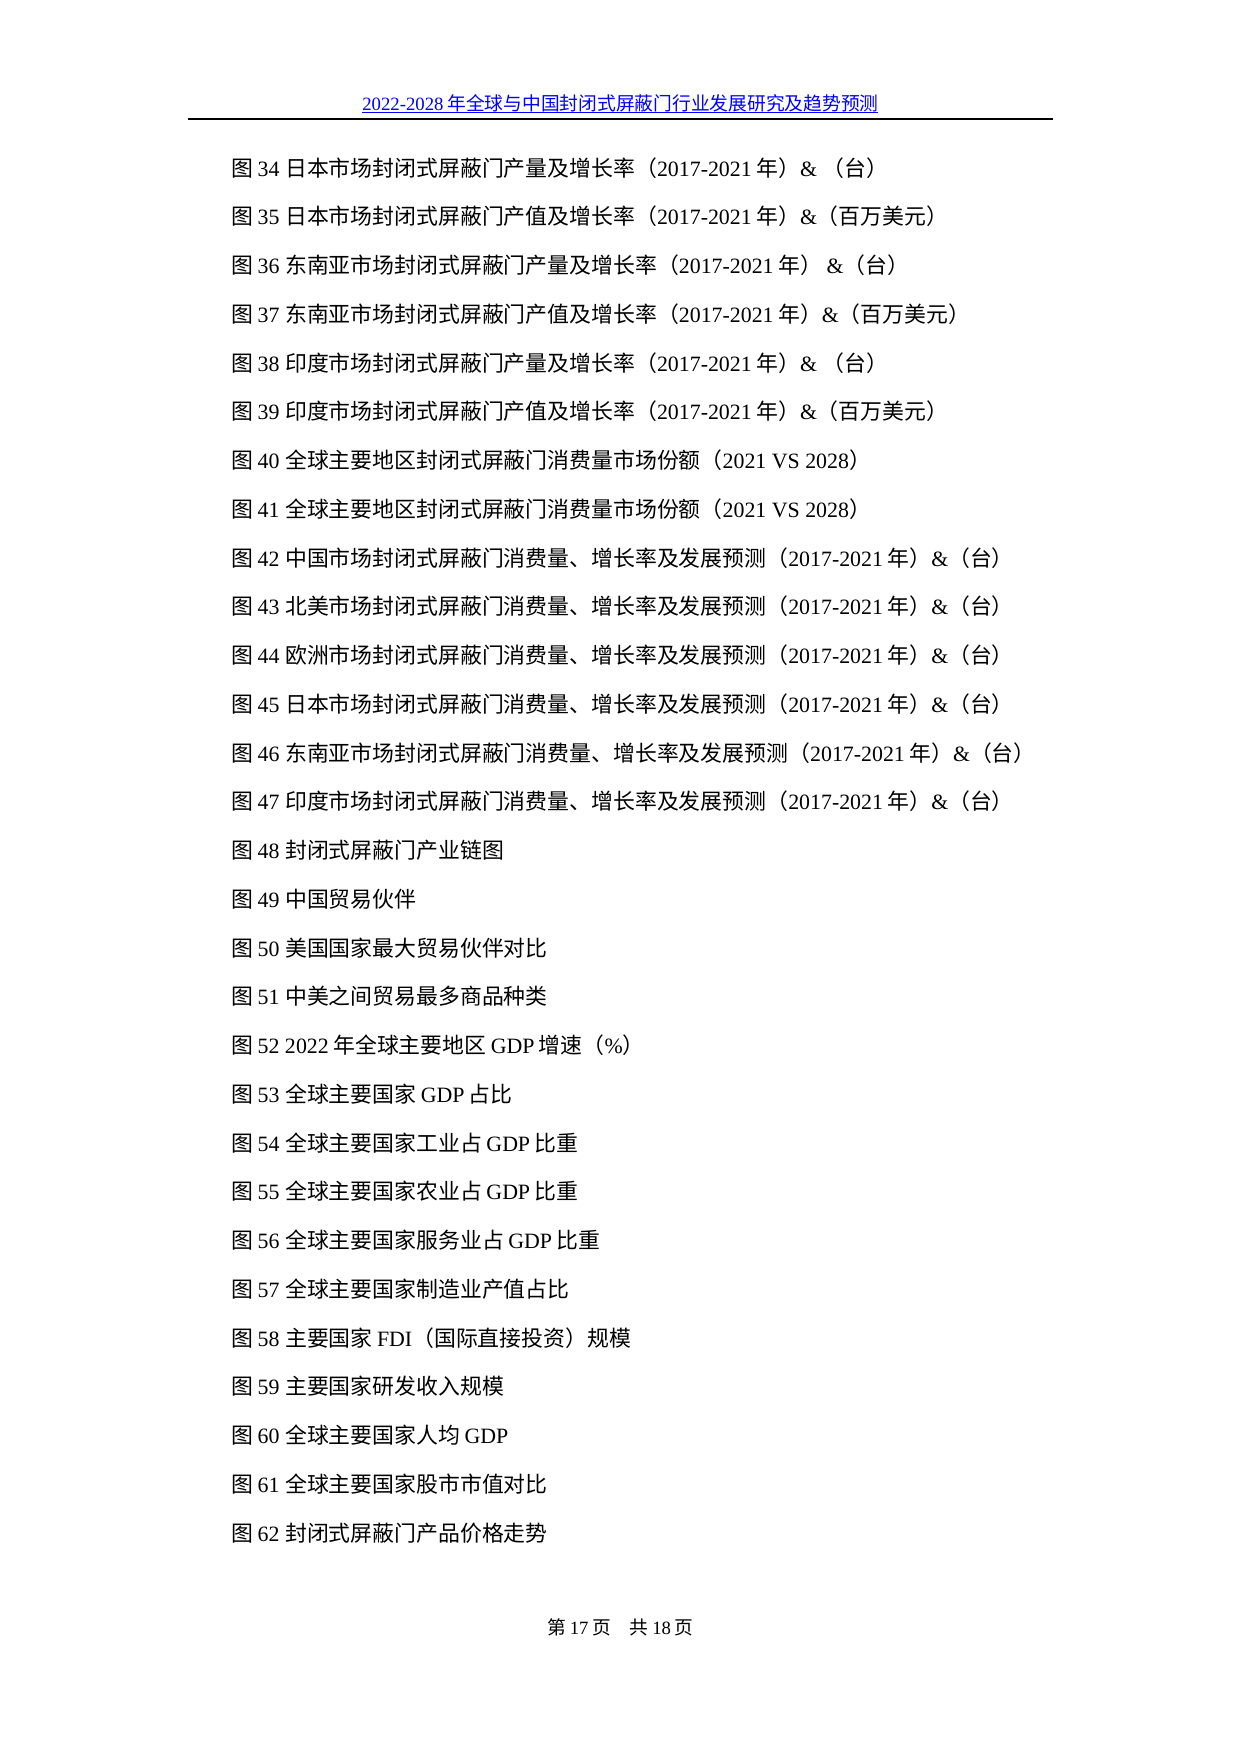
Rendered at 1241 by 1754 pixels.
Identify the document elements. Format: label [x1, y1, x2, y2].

text [187, 150, 1053, 1548]
